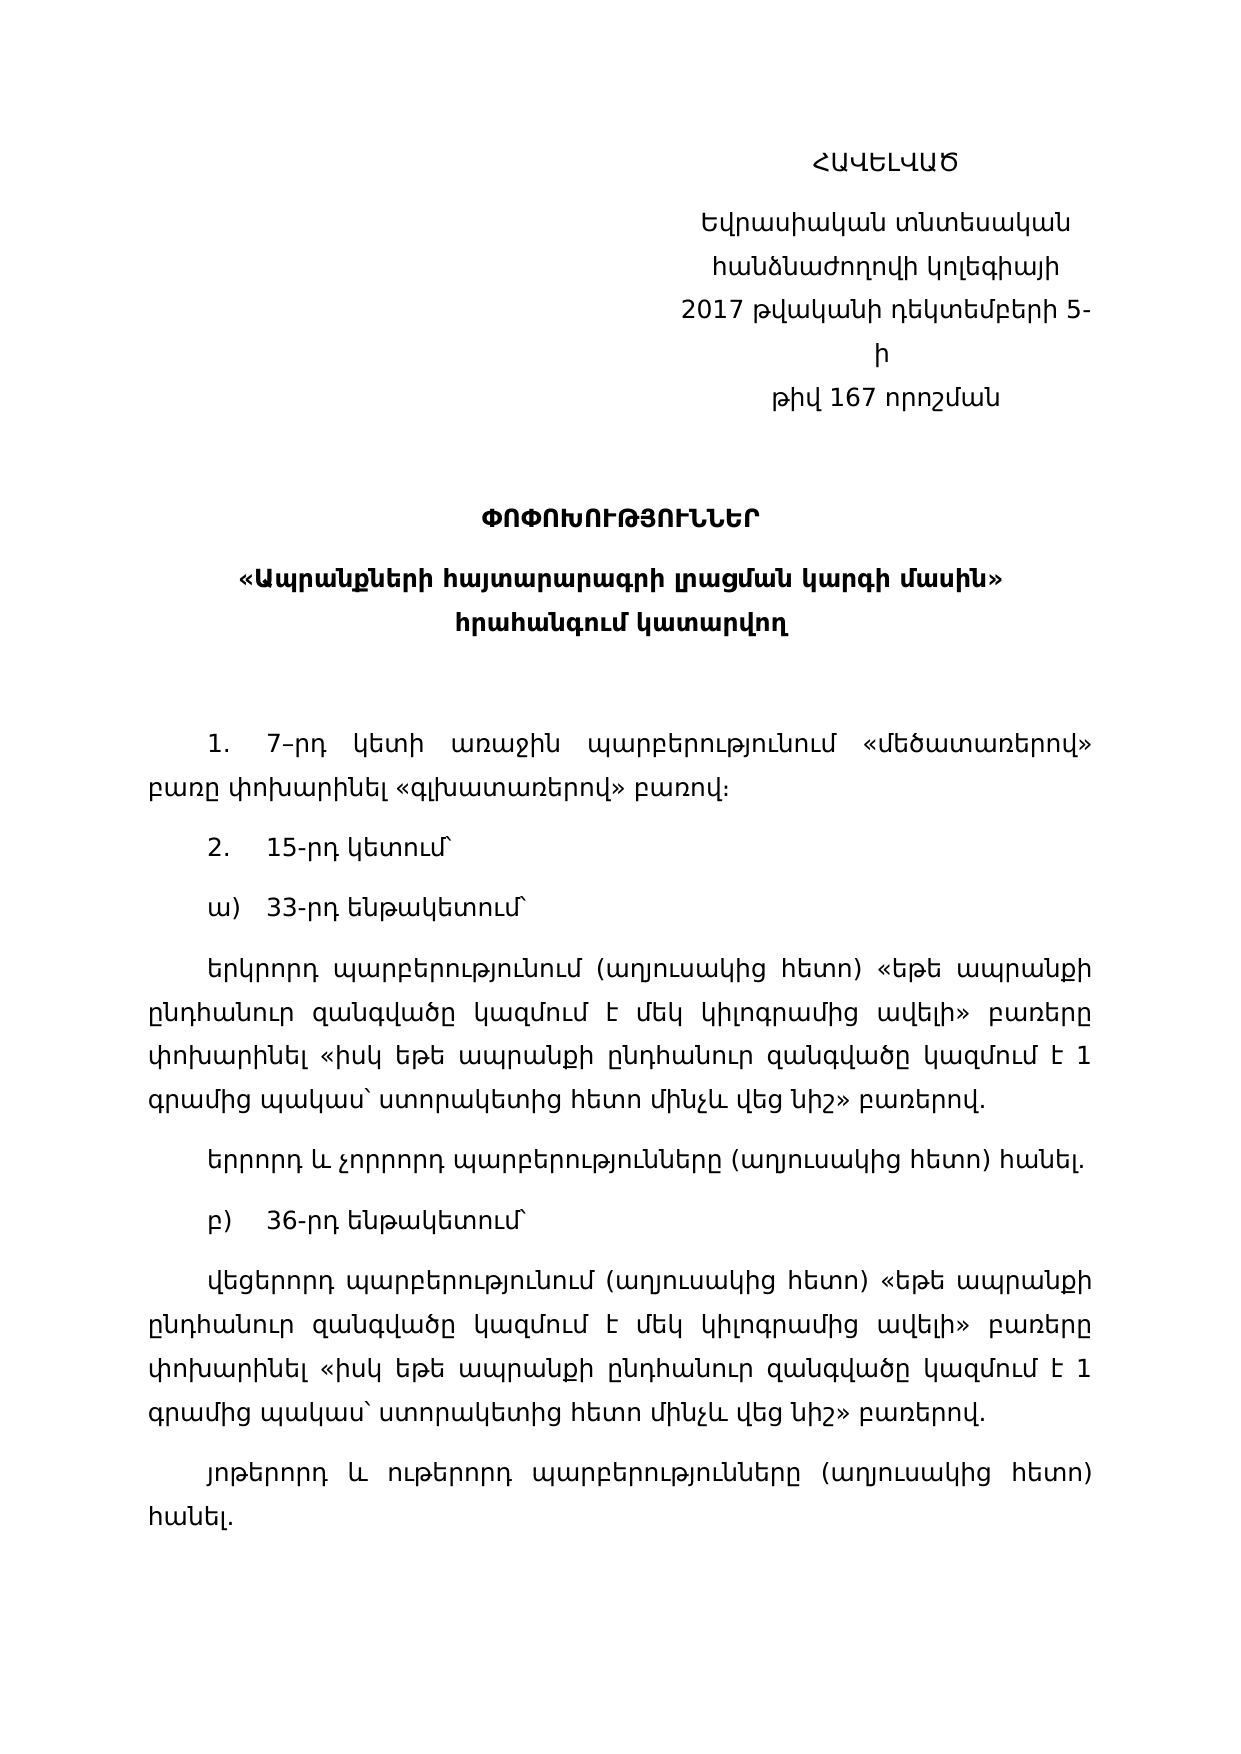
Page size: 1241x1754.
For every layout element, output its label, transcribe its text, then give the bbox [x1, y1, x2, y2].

text երկրորդ պարբերությունում (աղյուսակից հետո) «եթե ապրանքի ընդհանուր զանգվածը կազմում է մեկ կիլոգրամից ավելի» բառերը փոխարինել «իսկ եթե ապրանքի ընդհանուր զանգվածը կազմում է 1 գրամից պակաս՝ ստորակետից հետո մինչև վեց նիշ» բառերով. [148, 954, 1093, 1114]
text վեցերորդ պարբերությունում (աղյուսակից հետո) «եթե ապրանքի ընդհանուր զանգվածը կազմում է մեկ կիլոգրամից ավելի» բառերը փոխարինել «իսկ եթե ապրանքի ընդհանուր զանգվածը կազմում է 1 գրամից պակաս՝ ստորակետից հետո մինչև վեց նիշ» բառերով. [148, 1266, 1093, 1427]
text 2. 15-րդ կետում՝ [148, 833, 1093, 862]
text ՓՈՓՈԽՈՒԹՅՈՒՆՆԵՐ [148, 504, 1093, 533]
text երրորդ և չորրորդ պարբերությունները (աղյուսակից հետո) հանել. [148, 1146, 1093, 1175]
text ա) 33-րդ ենթակետում՝ [148, 893, 1093, 923]
text 1. 7–րդ կետի առաջին պարբերությունում «մեծատառերով» բառը փոխարինել «գլխատառերով» բառով։ [148, 729, 1093, 802]
text բ) 36-րդ ենթակետում՝ [148, 1206, 1093, 1235]
text Եվրասիական տնտեսական հանձնաժողովի կոլեգիայի 2017 թվականի դեկտեմբերի 5-ի թիվ 167 որոշման [679, 208, 1092, 412]
text յոթերորդ և ութերորդ պարբերությունները (աղյուսակից հետո) հանել. [148, 1458, 1093, 1531]
text «Ապրանքների հայտարարագրի լրացման կարգի մասին» հրահանգում կատարվող [148, 564, 1093, 637]
text ՀԱՎԵԼՎԱԾ [679, 148, 1092, 177]
